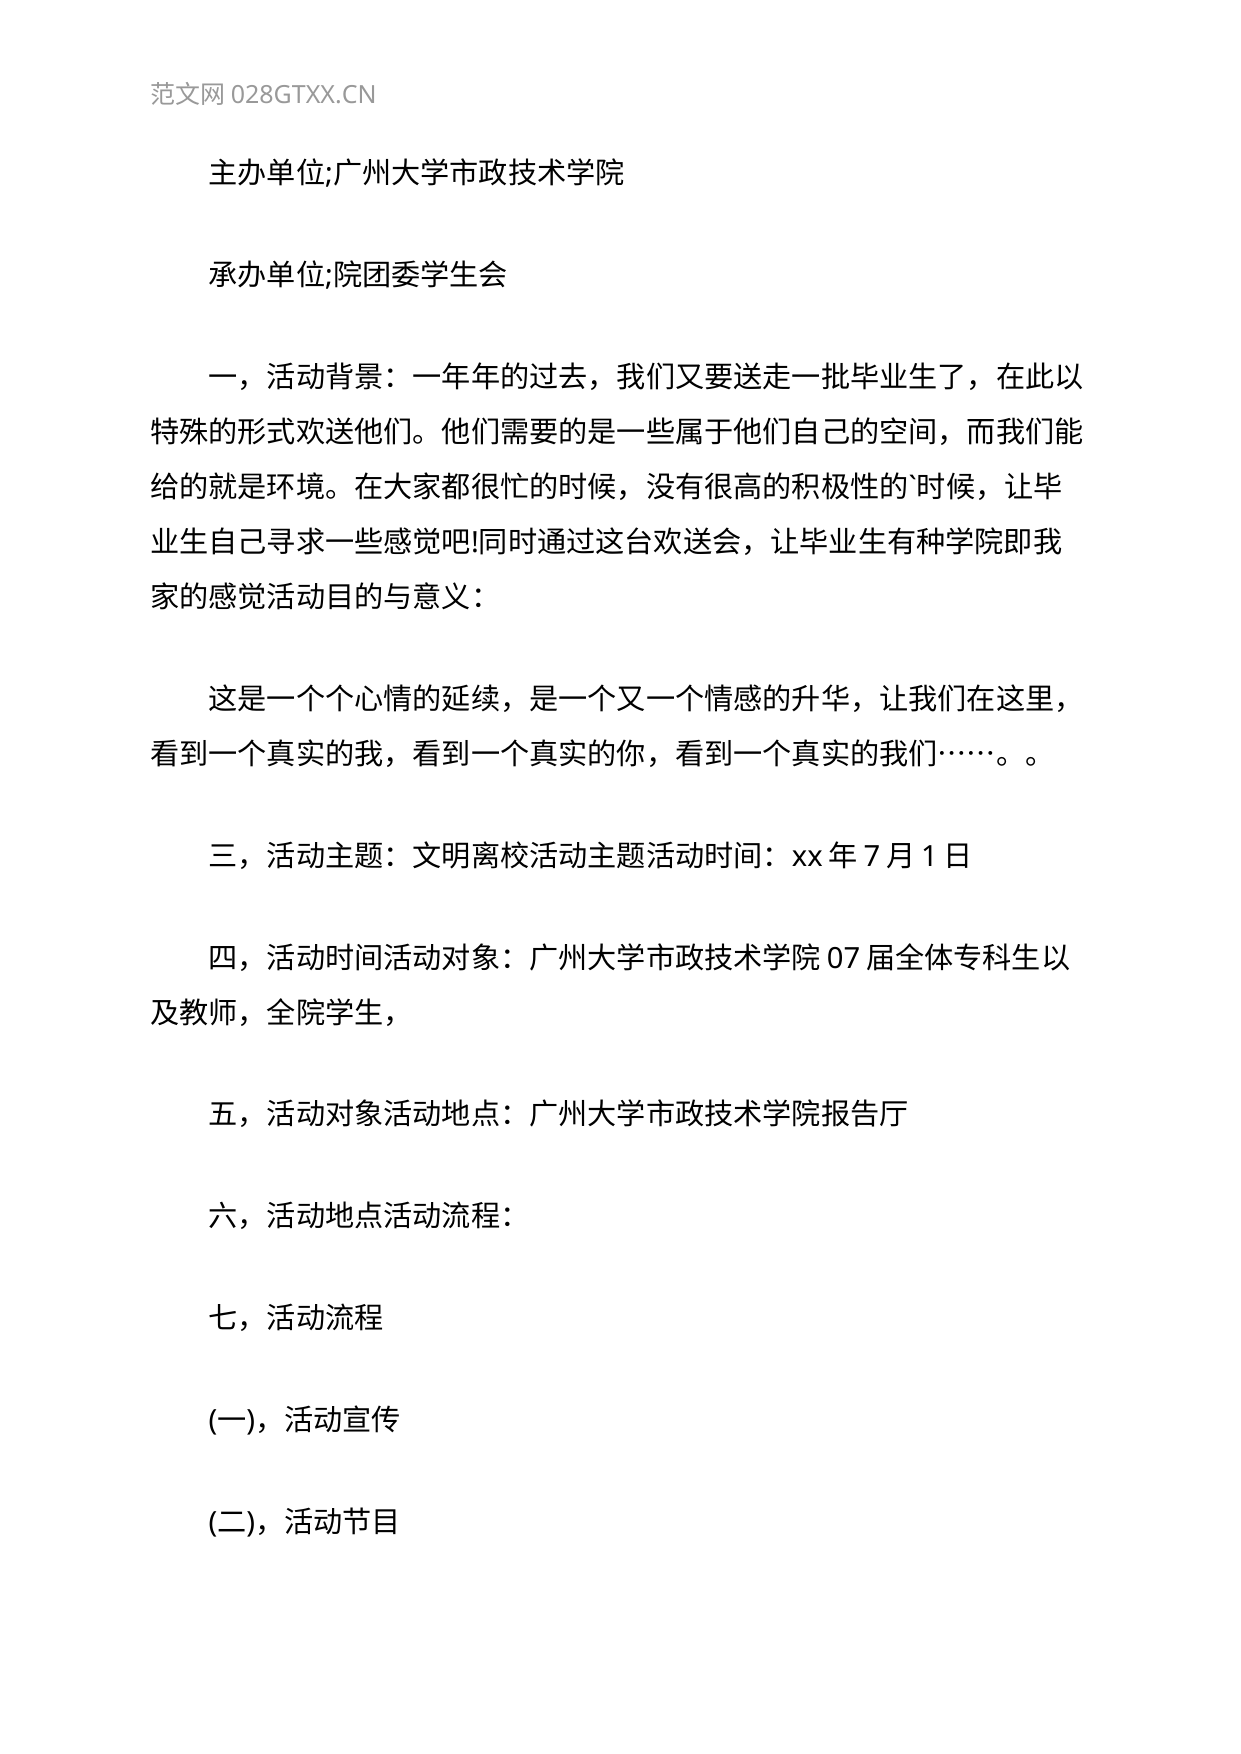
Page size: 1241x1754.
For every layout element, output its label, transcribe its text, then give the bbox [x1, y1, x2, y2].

text 七，活动流程 [150, 1294, 1090, 1337]
text 一，活动背景：一年年的过去，我们又要送走一批毕业生了，在此以特殊的形式欢送他们。他们需要的是一些属于他们自己的空间，而我们能给的就是环境。在大家都很忙的时候，没有很高的积极性的`时候，让毕业生自己寻求一些感觉吧!同时通过这台欢送会，让毕业生有种学院即我家的感觉活动目的与意义： [150, 354, 1090, 616]
text 承办单位;院团委学生会 [150, 252, 1090, 294]
text 三，活动主题：文明离校活动主题活动时间：xx年7月1日 [150, 832, 1090, 874]
text 主办单位;广州大学市政技术学院 [150, 150, 1090, 192]
text 四，活动时间活动对象：广州大学市政技术学院07届全体专科生以及教师，全院学生， [150, 934, 1090, 1031]
text 这是一个个心情的延续，是一个又一个情感的升华，让我们在这里，看到一个真实的我，看到一个真实的你，看到一个真实的我们……。。 [150, 676, 1090, 773]
text (二)，活动节目 [150, 1498, 1090, 1541]
text (一)，活动宣传 [150, 1396, 1090, 1439]
text 五，活动对象活动地点：广州大学市政技术学院报告厅 [150, 1091, 1090, 1133]
text 六，活动地点活动流程： [150, 1193, 1090, 1235]
